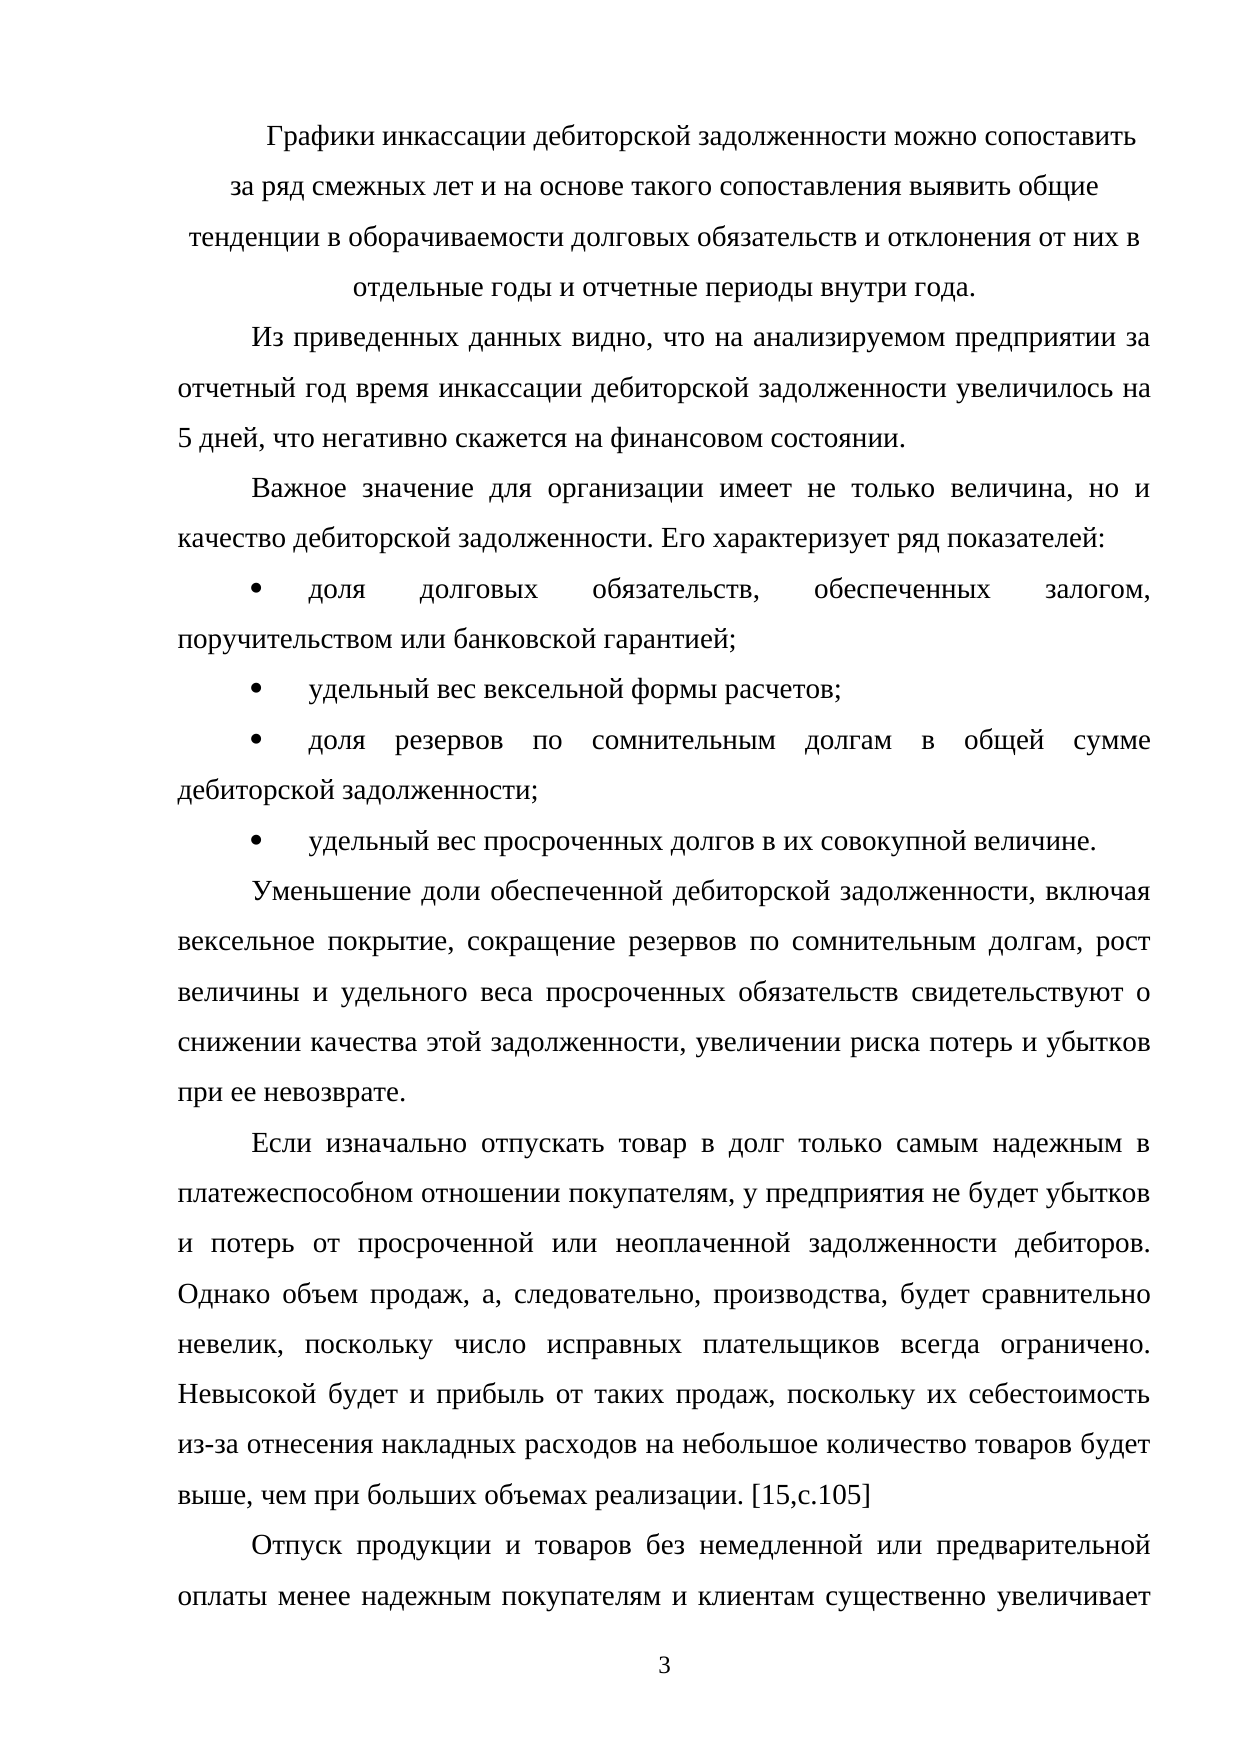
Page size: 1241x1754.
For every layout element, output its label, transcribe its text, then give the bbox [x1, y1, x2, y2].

list удельный вес просроченных долгов в их совокупной величине. [177, 823, 1152, 856]
text Если изначально отпускать товар в долг только самым надежным в платежеспособном отношении покупателям, у предприятия не будет убытков и потерь от просроченной или неоплаченной задолженности дебиторов. Однако объем продаж, а, следовательно, производства, будет сравнительно невелик, поскольку число исправных плательщиков всегда ограничено. Невысокой будет и прибыль от таких продаж, поскольку их себестоимость из-за отнесения накладных расходов на небольшое количество товаров будет выше, чем при больших объемах реализации. [15,с.105] [177, 1125, 1152, 1511]
list доля долговых обязательств, обеспеченных залогом, поручительством или банковской гарантией; [177, 571, 1152, 655]
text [177, 1527, 1152, 1611]
text Графики инкассации дебиторской задолженности можно сопоставить за ряд смежных лет и на основе такого сопоставления выявить общие тенденции в оборачиваемости долговых обязательств и отклонения от них в отдельные годы и отчетные периоды внутри года. [177, 118, 1152, 303]
list доля резервов по сомнительным долгам в общей сумме дебиторской задолженности; [177, 722, 1152, 806]
text Уменьшение доли обеспеченной дебиторской задолженности, включая вексельное покрытие, сокращение резервов по сомнительным долгам, рост величины и удельного веса просроченных обязательств свидетельствуют о снижении качества этой задолженности, увеличении риска потерь и убытков при ее невозврате. [177, 873, 1152, 1108]
text Важное значение для организации имеет не только величина, но и качество дебиторской задолженности. Его характеризует ряд показателей: [177, 470, 1152, 554]
text Из приведенных данных видно, что на анализируемом предприятии за отчетный год время инкассации дебиторской задолженности увеличилось на 5 дней, что негативно скажется на финансовом состоянии. [177, 319, 1152, 453]
list удельный вес вексельной формы расчетов; [177, 672, 1152, 705]
